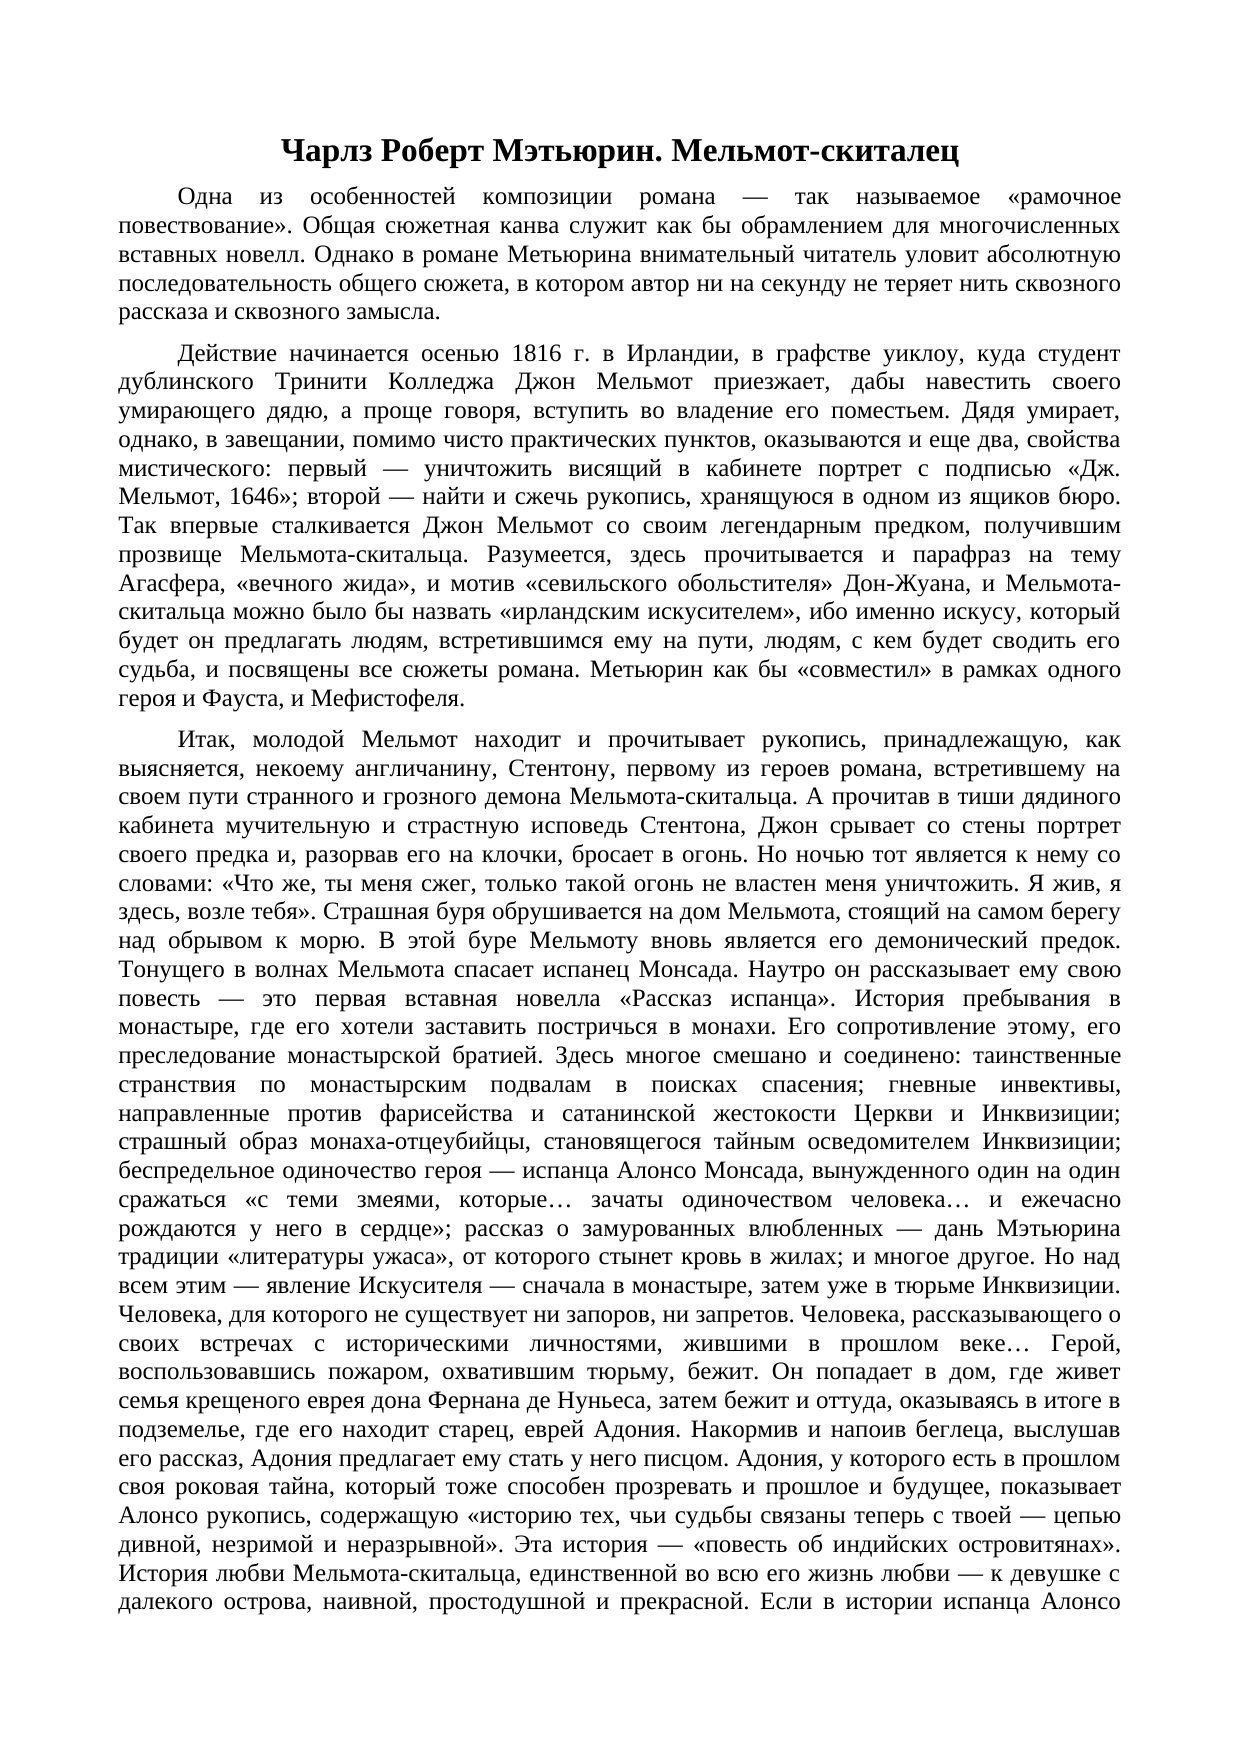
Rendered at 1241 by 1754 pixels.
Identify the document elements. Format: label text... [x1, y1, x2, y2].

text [118, 724, 1122, 1615]
text Чарлз Роберт Мэтьюрин. Мельмот-скиталец [118, 131, 1122, 169]
text Одна из особенностей композиции романа — так называемое «рамочное повествование». Общая сюжетная канва служит как бы обрамлением для многочисленных вставных новелл. Однако в романе Метьюрина внимательный читатель уловит абсолютную последовательность общего сюжета, в котором автор ни на секунду не теряет нить сквозного рассказа и сквозного замысла. [118, 181, 1122, 325]
text Действие начинается осенью 1816 г. в Ирландии, в графстве уиклоу, куда студент дублинского Тринити Колледжа Джон Мельмот приезжает, дабы навестить своего умирающего дядю, а проще говоря, вступить во владение его поместьем. Дядя умирает, однако, в завещании, помимо чисто практических пунктов, оказываются и еще два, свойства мистического: первый — уничтожить висящий в кабинете портрет с подписью «Дж. Мельмот, 1646»; второй — найти и сжечь рукопись, хранящуюся в одном из ящиков бюро. Так впервые сталкивается Джон Мельмот со своим легендарным предком, получившим прозвище Мельмота-скитальца. Разумеется, здесь прочитывается и парафраз на тему Агасфера, «вечного жида», и мотив «севильского обольстителя» Дон-Жуана, и Мельмота-скитальца можно было бы назвать «ирландским искусителем», ибо именно искусу, который будет он предлагать людям, встретившимся ему на пути, людям, с кем будет сводить его судьба, и посвящены все сюжеты романа. Метьюрин как бы «совместил» в рамках одного героя и Фауста, и Мефистофеля. [118, 338, 1122, 711]
